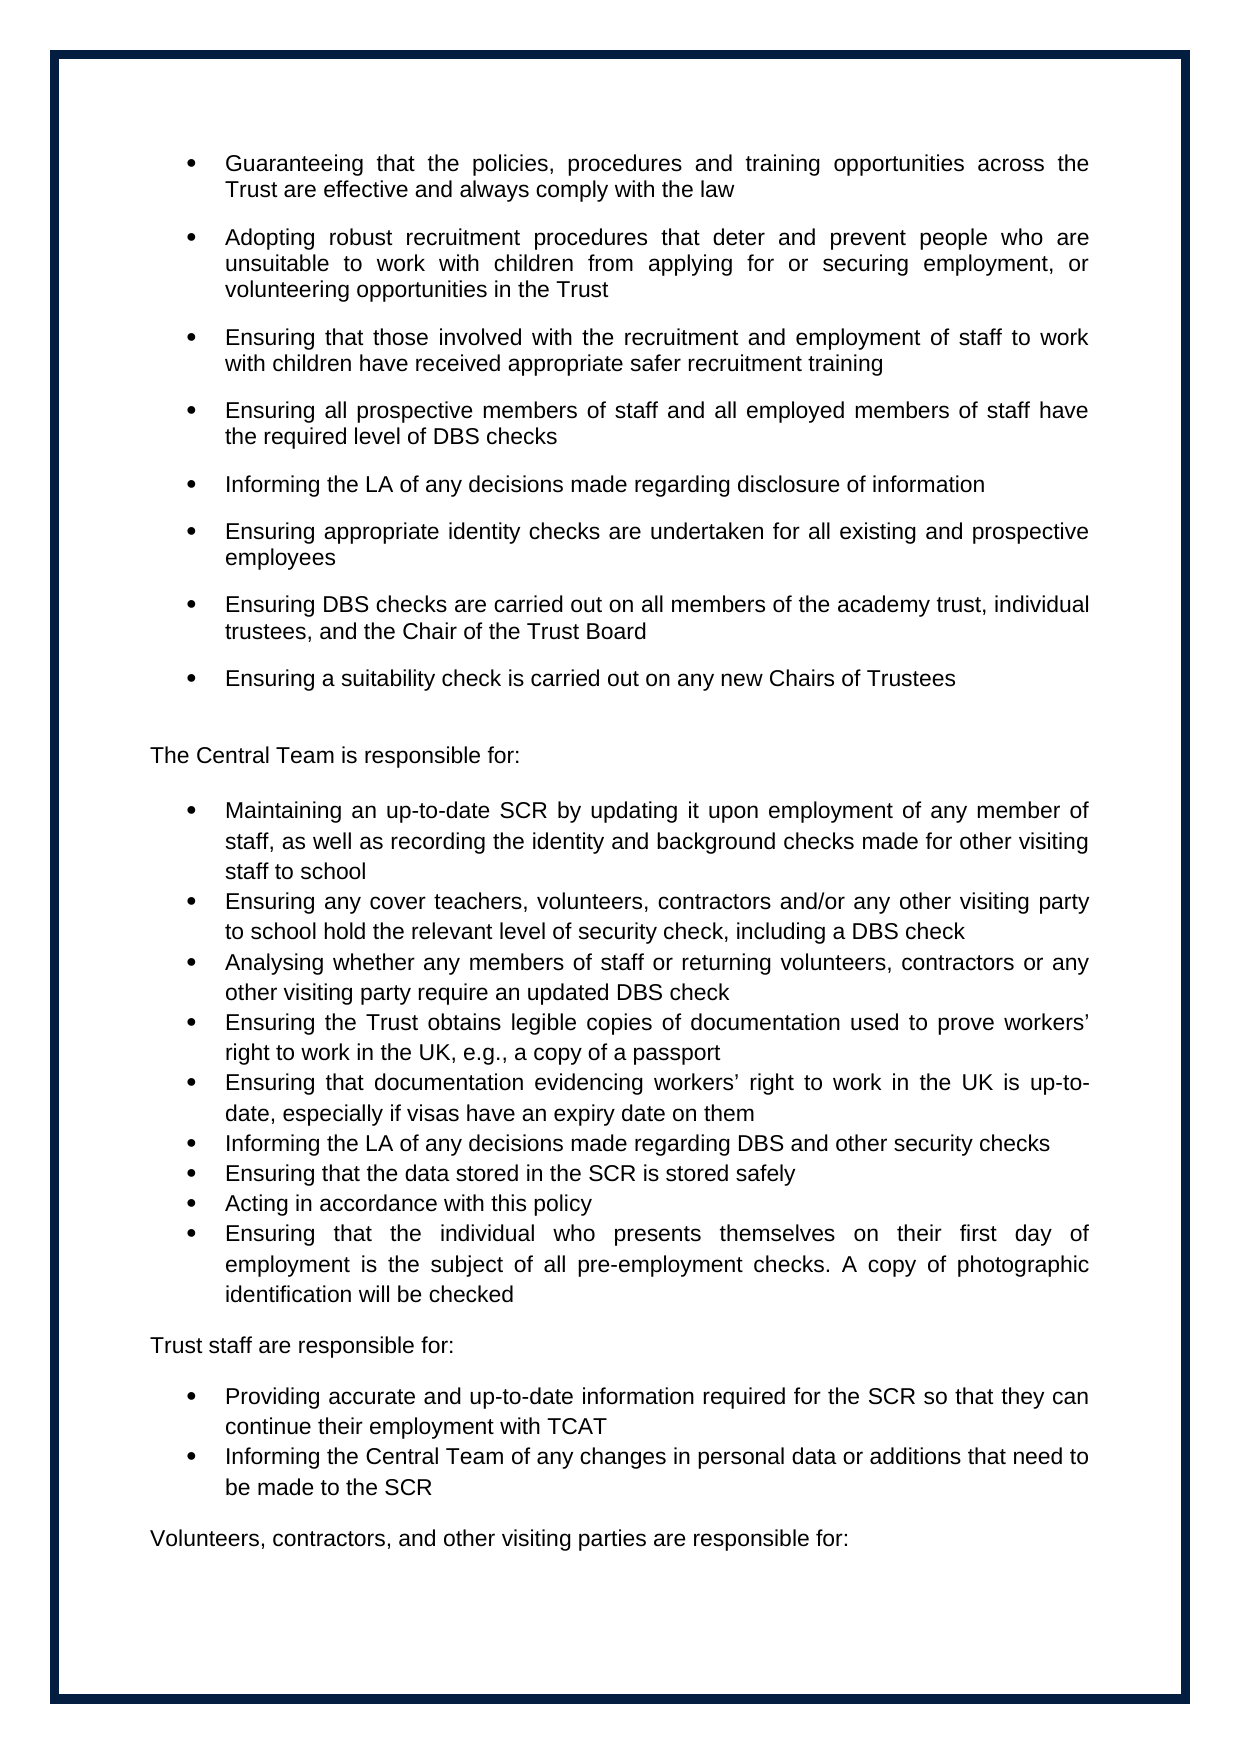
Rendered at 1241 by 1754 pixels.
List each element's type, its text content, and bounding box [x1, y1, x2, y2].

list Ensuring that the individual who presents themselves on their first day of employment is the subject of all pre-employment checks. A copy of photographic identification will be checked [187, 1220, 1090, 1307]
list Ensuring that documentation evidencing workers’ right to work in the UK is up-to-date, especially if visas have an expiry date on them [187, 1069, 1090, 1126]
list Ensuring that the data stored in the SCR is stored safely [187, 1160, 1090, 1186]
list Ensuring DBS checks are carried out on all members of the academy trust, individual trustees, and the Chair of the Trust Board [187, 591, 1090, 644]
list Analysing whether any members of staff or returning volunteers, contractors or any other visiting party require an updated DBS check [187, 948, 1090, 1005]
list Ensuring the Trust obtains legible copies of documentation used to prove workers’ right to work in the UK, e.g., a copy of a passport [187, 1009, 1090, 1065]
list Acting in accordance with this policy [187, 1190, 1090, 1216]
list Ensuring any cover teachers, volunteers, contractors and/or any other visiting party to school hold the relevant level of security check, including a DBS check [187, 888, 1090, 944]
list Ensuring all prospective members of staff and all employed members of staff have the required level of DBS checks [187, 397, 1090, 450]
list Trust staff are responsible for: [150, 1332, 1090, 1358]
list Providing accurate and up-to-date information required for the SCR so that they can continue their employment with TCAT [187, 1383, 1090, 1439]
list Maintaining an up-to-date SCR by updating it upon employment of any member of staff, as well as recording the identity and background checks made for other visiting staff to school [187, 797, 1090, 884]
list The Central Team is responsible for: [150, 742, 1090, 768]
list Informing the LA of any decisions made regarding disclosure of information [187, 471, 1090, 497]
list Ensuring appropriate identity checks are undertaken for all existing and prospective employees [187, 518, 1090, 570]
list Informing the LA of any decisions made regarding DBS and other security checks [187, 1130, 1090, 1156]
list Ensuring that those involved with the recruitment and employment of staff to work with children have received appropriate safer recruitment training [187, 323, 1090, 376]
list Ensuring a suitability check is carried out on any new Chairs of Trustees [187, 665, 1090, 691]
list Volunteers, contractors, and other visiting parties are responsible for: [150, 1524, 1090, 1551]
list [187, 1443, 1090, 1500]
list Guaranteeing that the policies, procedures and training opportunities across the Trust are effective and always comply with the law [187, 150, 1090, 203]
list Adopting robust recruitment procedures that deter and prevent people who are unsuitable to work with children from applying for or securing employment, or volunteering opportunities in the Trust [187, 223, 1090, 303]
